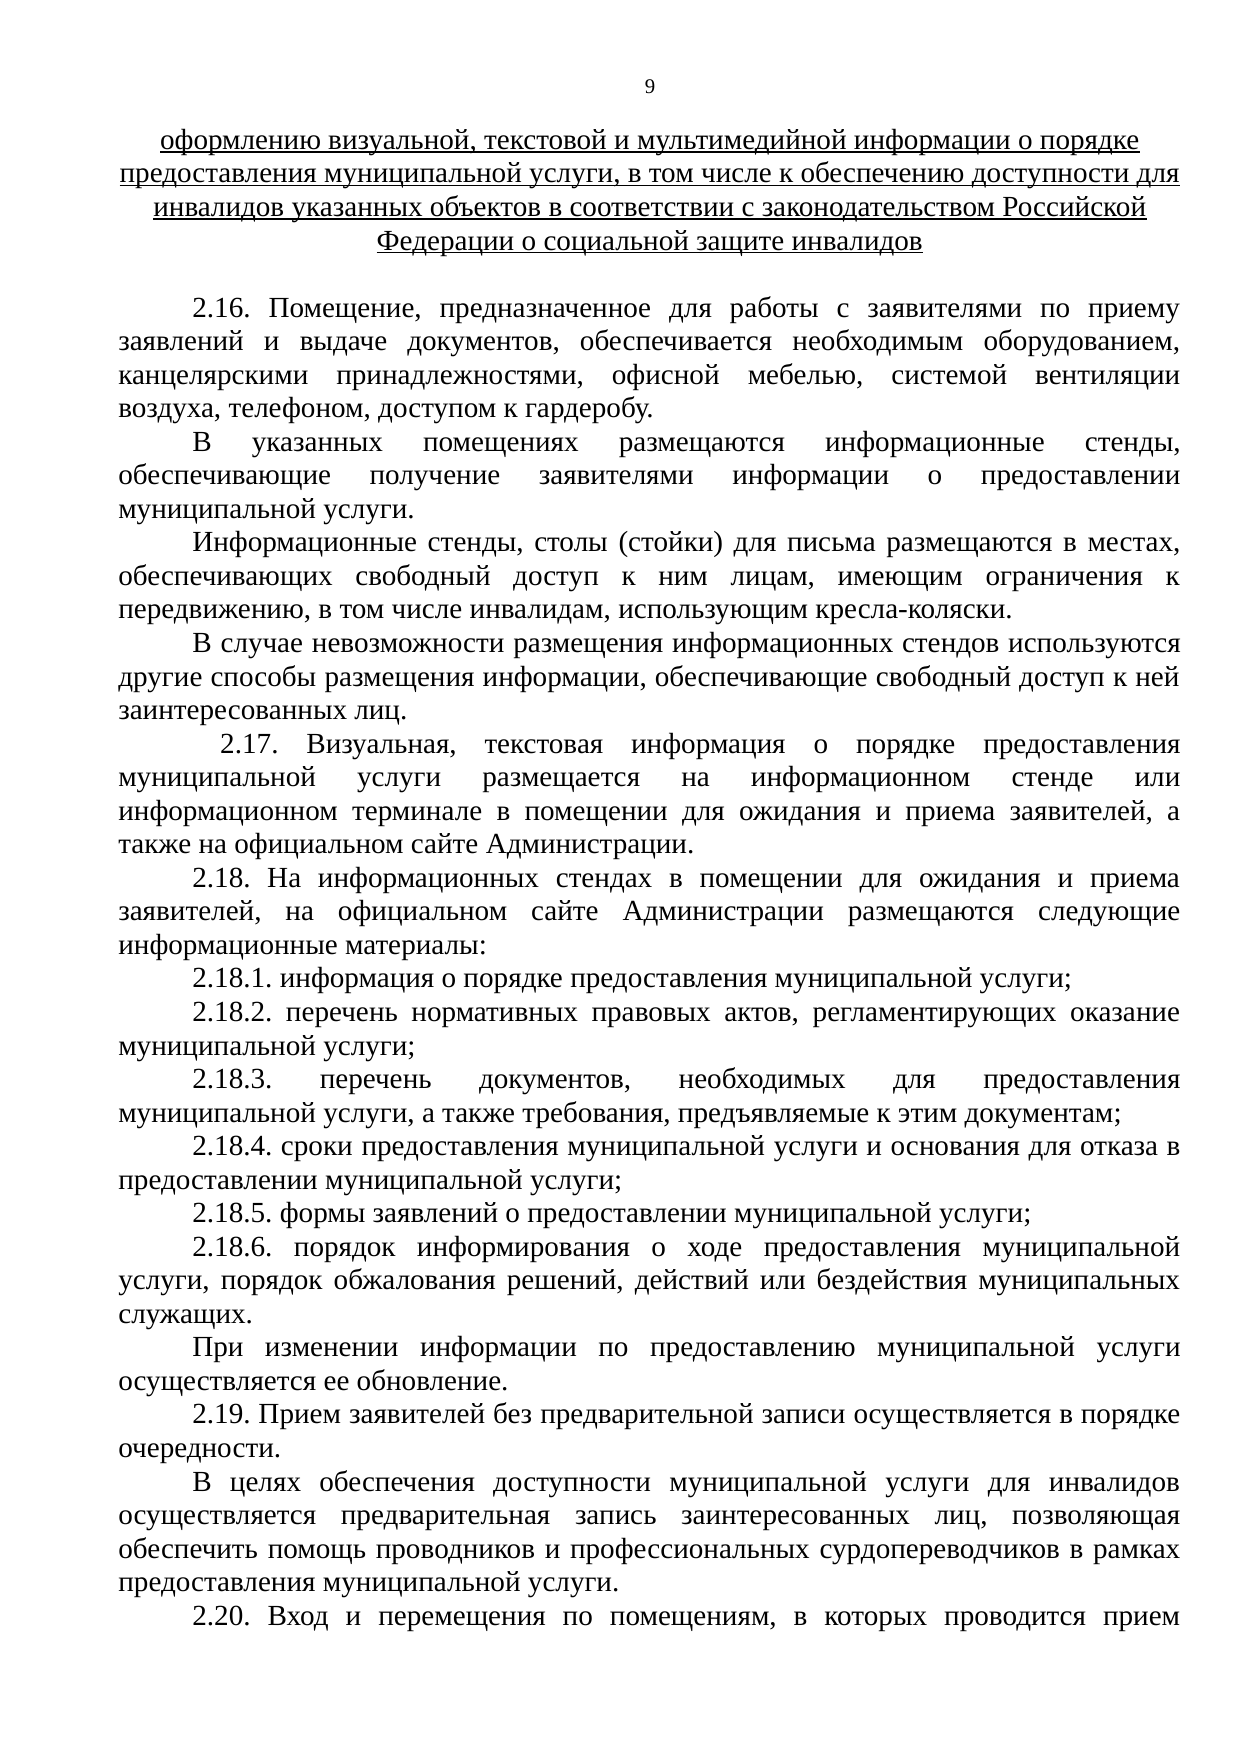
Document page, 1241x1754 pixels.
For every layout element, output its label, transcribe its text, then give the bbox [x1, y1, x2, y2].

text 2.18.1. информация о порядке предоставления муниципальной услуги; [118, 961, 1181, 994]
text 2.18.5. формы заявлений о предоставлении муниципальной услуги; [118, 1195, 1181, 1229]
text 2.18.6. порядок информирования о ходе предоставления муниципальной услуги, порядок обжалования решений, действий или бездействия муниципальных служащих. [118, 1229, 1181, 1329]
text 2.19. Прием заявителей без предварительной записи осуществляется в порядке очередности. [118, 1397, 1181, 1464]
text 2.18.4. сроки предоставления муниципальной услуги и основания для отказа в предоставлении муниципальной услуги; [118, 1128, 1181, 1195]
text Информационные стенды, столы (стойки) для письма размещаются в местах, обеспечивающих свободный доступ к ним лицам, имеющим ограничения к передвижению, в том числе инвалидам, использующим кресла-коляски. [118, 524, 1181, 625]
text 2.16. Помещение, предназначенное для работы с заявителями по приему заявлений и выдаче документов, обеспечивается необходимым оборудованием, канцелярскими принадлежностями, офисной мебелью, системой вентиляции воздуха, телефоном, доступом к гардеробу. [118, 290, 1181, 424]
text 2.17. Визуальная, текстовая информация о порядке предоставления муниципальной услуги размещается на информационном стенде или информационном терминале в помещении для ожидания и приема заявителей, а также на официальном сайте Администрации. [118, 726, 1181, 860]
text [118, 1598, 1181, 1631]
text В указанных помещениях размещаются информационные стенды, обеспечивающие получение заявителями информации о предоставлении муниципальной услуги. [118, 424, 1181, 524]
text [118, 122, 1181, 256]
text 2.18.2. перечень нормативных правовых актов, регламентирующих оказание муниципальной услуги; [118, 994, 1181, 1061]
text 2.18.3. перечень документов, необходимых для предоставления муниципальной услуги, а также требования, предъявляемые к этим документам; [118, 1061, 1181, 1128]
text В целях обеспечения доступности муниципальной услуги для инвалидов осуществляется предварительная запись заинтересованных лиц, позволяющая обеспечить помощь проводников и профессиональных сурдопереводчиков в рамках предоставления муниципальной услуги. [118, 1464, 1181, 1598]
text В случае невозможности размещения информационных стендов используются другие способы размещения информации, обеспечивающие свободный доступ к ней заинтересованных лиц. [118, 625, 1181, 726]
text При изменении информации по предоставлению муниципальной услуги осуществляется ее обновление. [118, 1329, 1181, 1397]
text 2.18. На информационных стендах в помещении для ожидания и приема заявителей, на официальном сайте Администрации размещаются следующие информационные материалы: [118, 860, 1181, 961]
